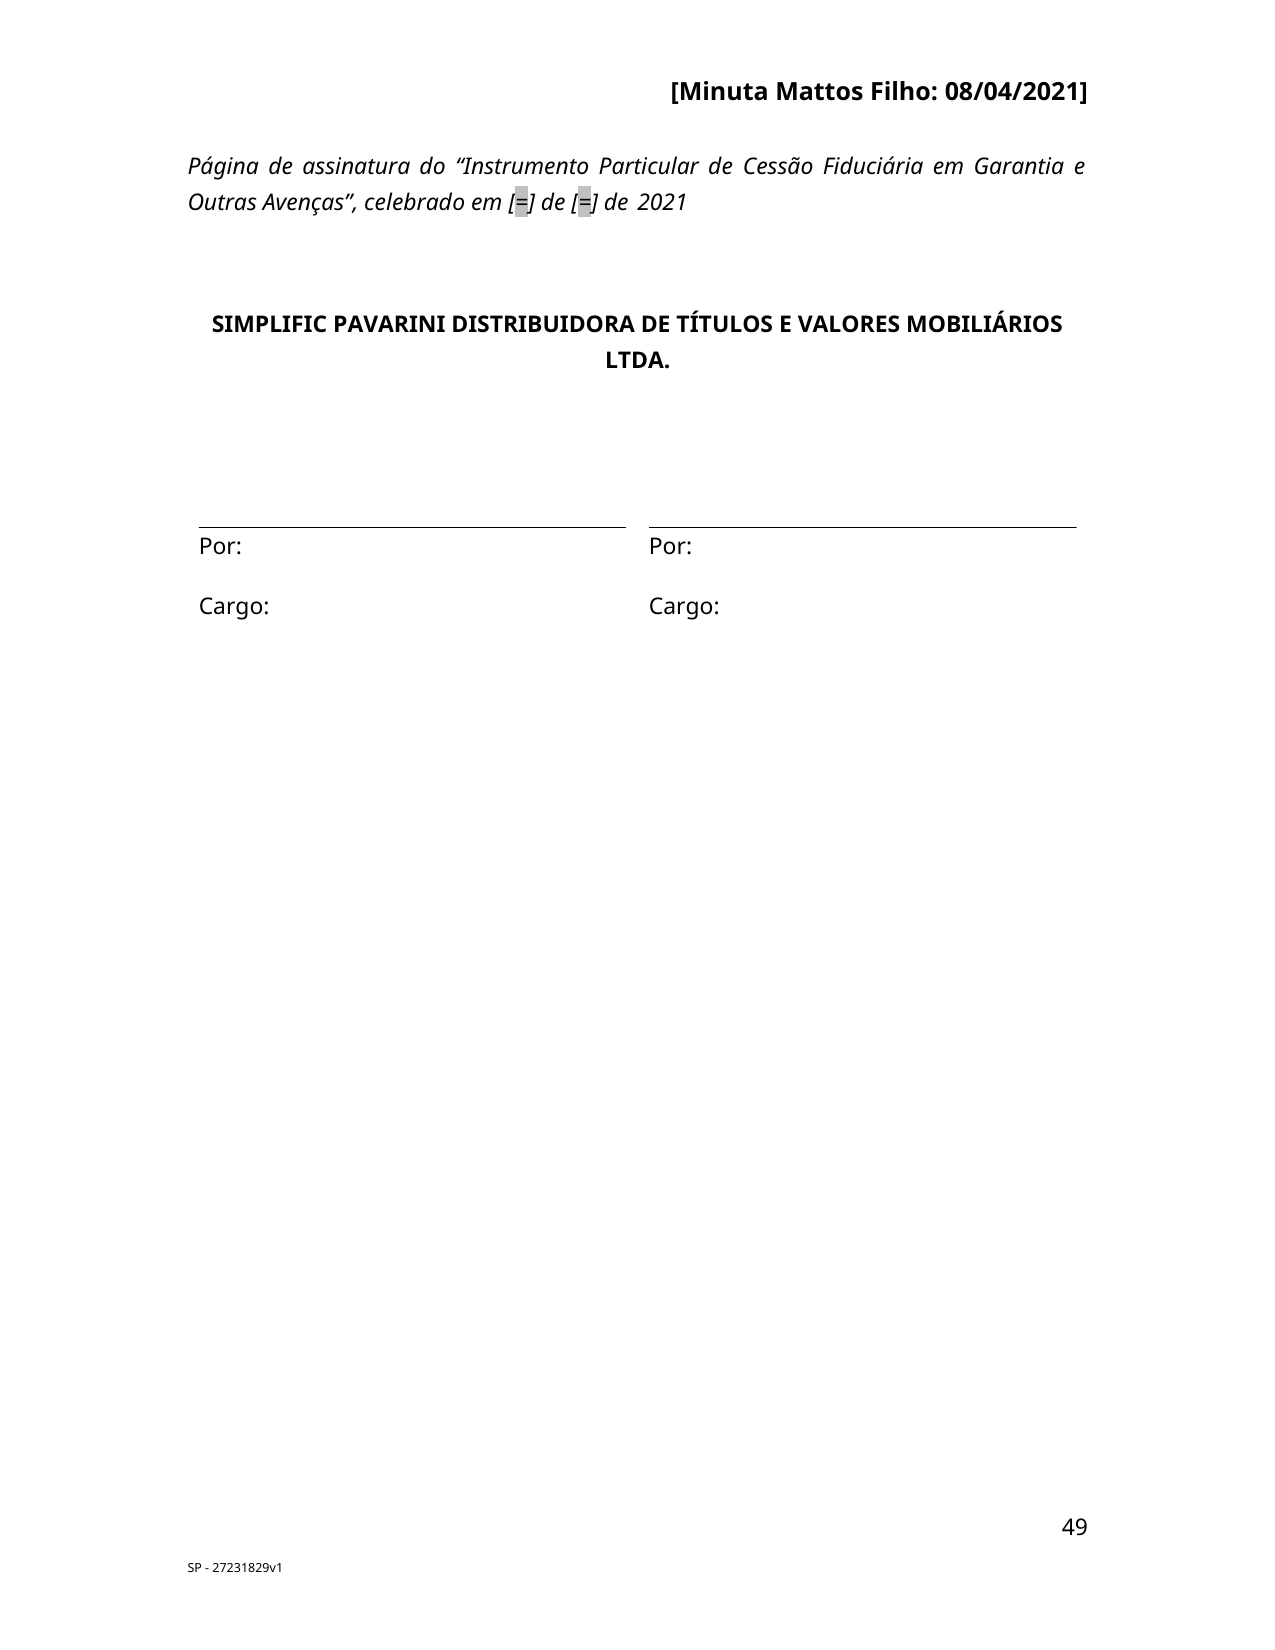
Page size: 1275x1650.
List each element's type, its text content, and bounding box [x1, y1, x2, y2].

table_header Por: [638, 527, 1088, 590]
table_header Por: [187, 527, 637, 590]
table_cell Cargo: [638, 590, 1088, 651]
text SIMPLIFIC PAVARINI DISTRIBUIDORA DE TÍTULOS E VALORES MOBILIÁRIOS LTDA. [187, 308, 1088, 375]
text Página de assinatura do “Instrumento Particular de Cessão Fiduciária em Garantia e Outras Avenças”, celebrado em [=] de [=] de 2021 [187, 150, 1088, 217]
table_cell Cargo: [187, 590, 637, 651]
